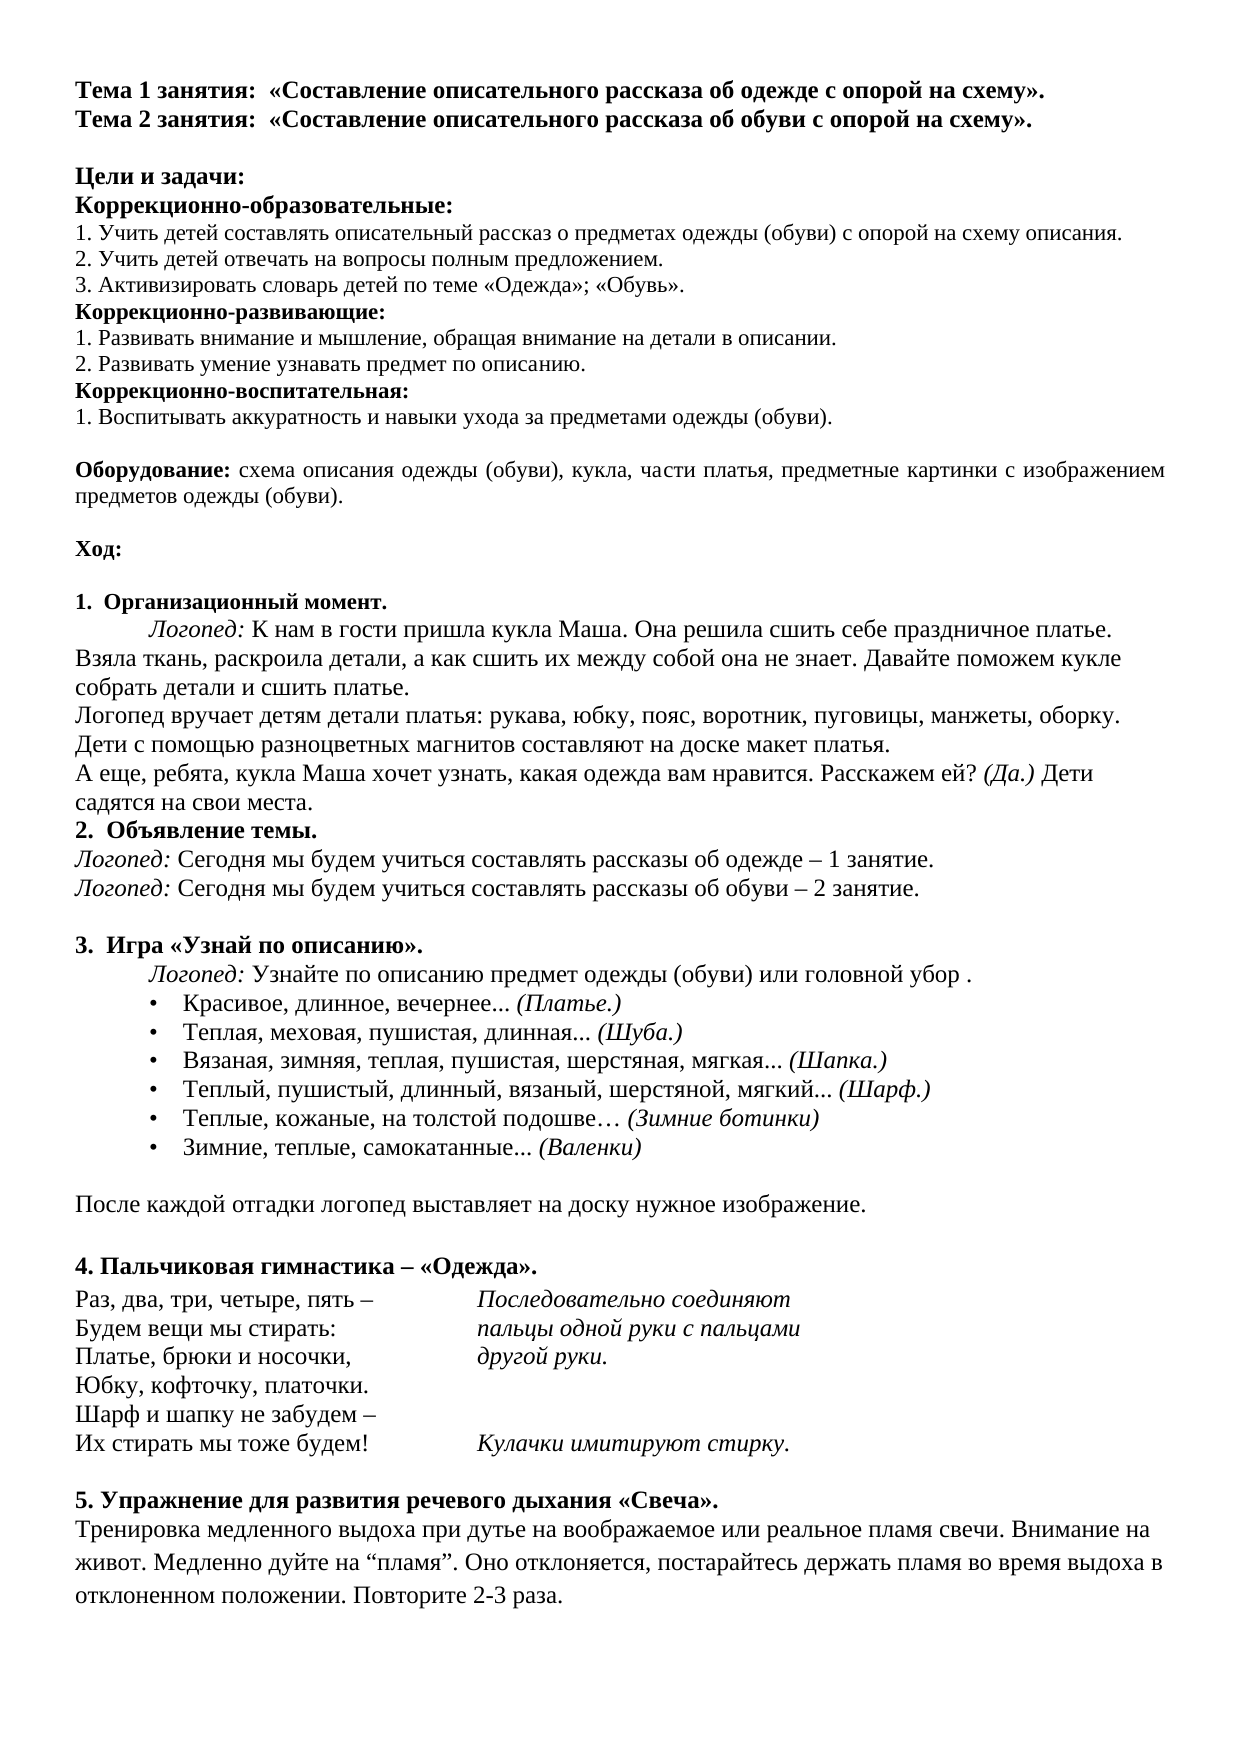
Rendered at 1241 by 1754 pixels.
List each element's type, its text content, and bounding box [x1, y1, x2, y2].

text Логопед: Сегодня мы будем учиться составлять рассказы об одежде – 1 занятие. [75, 844, 1165, 873]
text 3. Игра «Узнай по описанию». [75, 930, 1165, 959]
text А еще, ребята, кукла Маша хочет узнать, какая одежда вам нравится. Расскажем ей? (Да.) Дети садятся на свои места. [75, 758, 1165, 815]
text Коррекционно-воспитательная: [75, 377, 1165, 403]
text 1. Воспитывать аккуратность и навыки ухода за предметами одежды (обуви). [75, 403, 1165, 429]
text • Теплый, пушистый, длинный, вязаный, шерстяной, мягкий... (Шарф.) [75, 1074, 1165, 1103]
text • Красивое, длинное, вечернее... (Платье.) [75, 988, 1165, 1017]
text 2. Учить детей отвечать на вопросы полным предложением. [75, 245, 1165, 271]
text Тренировка медленного выдоха при дутье на воображаемое или реальное пламя свечи. Внимание на живот. Медленно дуйте на “пламя”. Оно отклоняется, постарайтесь держать пламя во время выдоха в отклоненном положении. Повторите 2-3 раза. [75, 1514, 1165, 1609]
text • Теплые, кожаные, на толстой подошве… (Зимние ботинки) [75, 1103, 1165, 1132]
text • Вязаная, зимняя, теплая, пушистая, шерстяная, мягкая... (Шапка.) [75, 1045, 1165, 1074]
text 5. Упражнение для развития речевого дыхания «Свеча». [75, 1486, 1165, 1514]
text 1. Учить детей составлять описательный рассказ о предметах одежды (обуви) с опорой на схему описания. [75, 219, 1165, 245]
text Коррекционно-образовательные: [75, 190, 1165, 219]
table_header Раз, два, три, четыре, пять – Будем вещи мы стирать: Платье, брюки и носочки, Юбку, кофточку, платочки. Шарф и шапку не забудем – Их стирать мы тоже будем! [64, 1284, 466, 1457]
text Цели и задачи: [75, 161, 1165, 190]
text 1. Развивать внимание и мышление, обращая внимание на детали в описании. [75, 324, 1165, 351]
text Тема 1 занятия: «Составление описательного рассказа об одежде с опорой на схему». [75, 75, 1165, 104]
text 2. Объявление темы. [75, 815, 1165, 844]
table_header Последовательно соединяют пальцы одной руки с пальцами другой руки. Кулачки имитируют стирку. [466, 1284, 867, 1457]
text 4. Пальчиковая гимнастика – «Одежда». [75, 1251, 1165, 1279]
text 2. Развивать умение узнавать предмет по описанию. [75, 351, 1165, 377]
text Тема 2 занятия: «Составление описательного рассказа об обуви с опорой на схему». [75, 104, 1165, 132]
text Логопед вручает детям детали платья: рукава, юбку, пояс, воротник, пуговицы, манжеты, оборку. Дети с помощью разноцветных магнитов составляют на доске макет платья. [75, 700, 1165, 758]
text Логопед: Сегодня мы будем учиться составлять рассказы об обуви – 2 занятие. [75, 873, 1165, 902]
text 1. Организационный момент. [75, 588, 1165, 614]
text Коррекционно-развивающие: [75, 298, 1165, 324]
text После каждой отгадки логопед выставляет на доску нужное изображение. [75, 1189, 1165, 1218]
text Логопед: Узнайте по описанию предмет одежды (обуви) или головной убор . [75, 959, 1165, 988]
text Ход: [75, 535, 1165, 561]
text • Теплая, меховая, пушистая, длинная... (Шуба.) [75, 1017, 1165, 1045]
text 3. Активизировать словарь детей по теме «Одежда»; «Обувь». [75, 271, 1165, 298]
text • Зимние, теплые, самокатанные... (Валенки) [75, 1132, 1165, 1160]
text Оборудование: схема описания одежды (обуви), кукла, части платья, предметные картинки с изображением предметов одежды (обуви). [75, 456, 1165, 509]
text Логопед: К нам в гости пришла кукла Маша. Она решила сшить себе праздничное платье. Взяла ткань, раскроила детали, а как сшить их между собой она не знает. Давайте поможем кукле собрать детали и сшить платье. [75, 614, 1165, 700]
